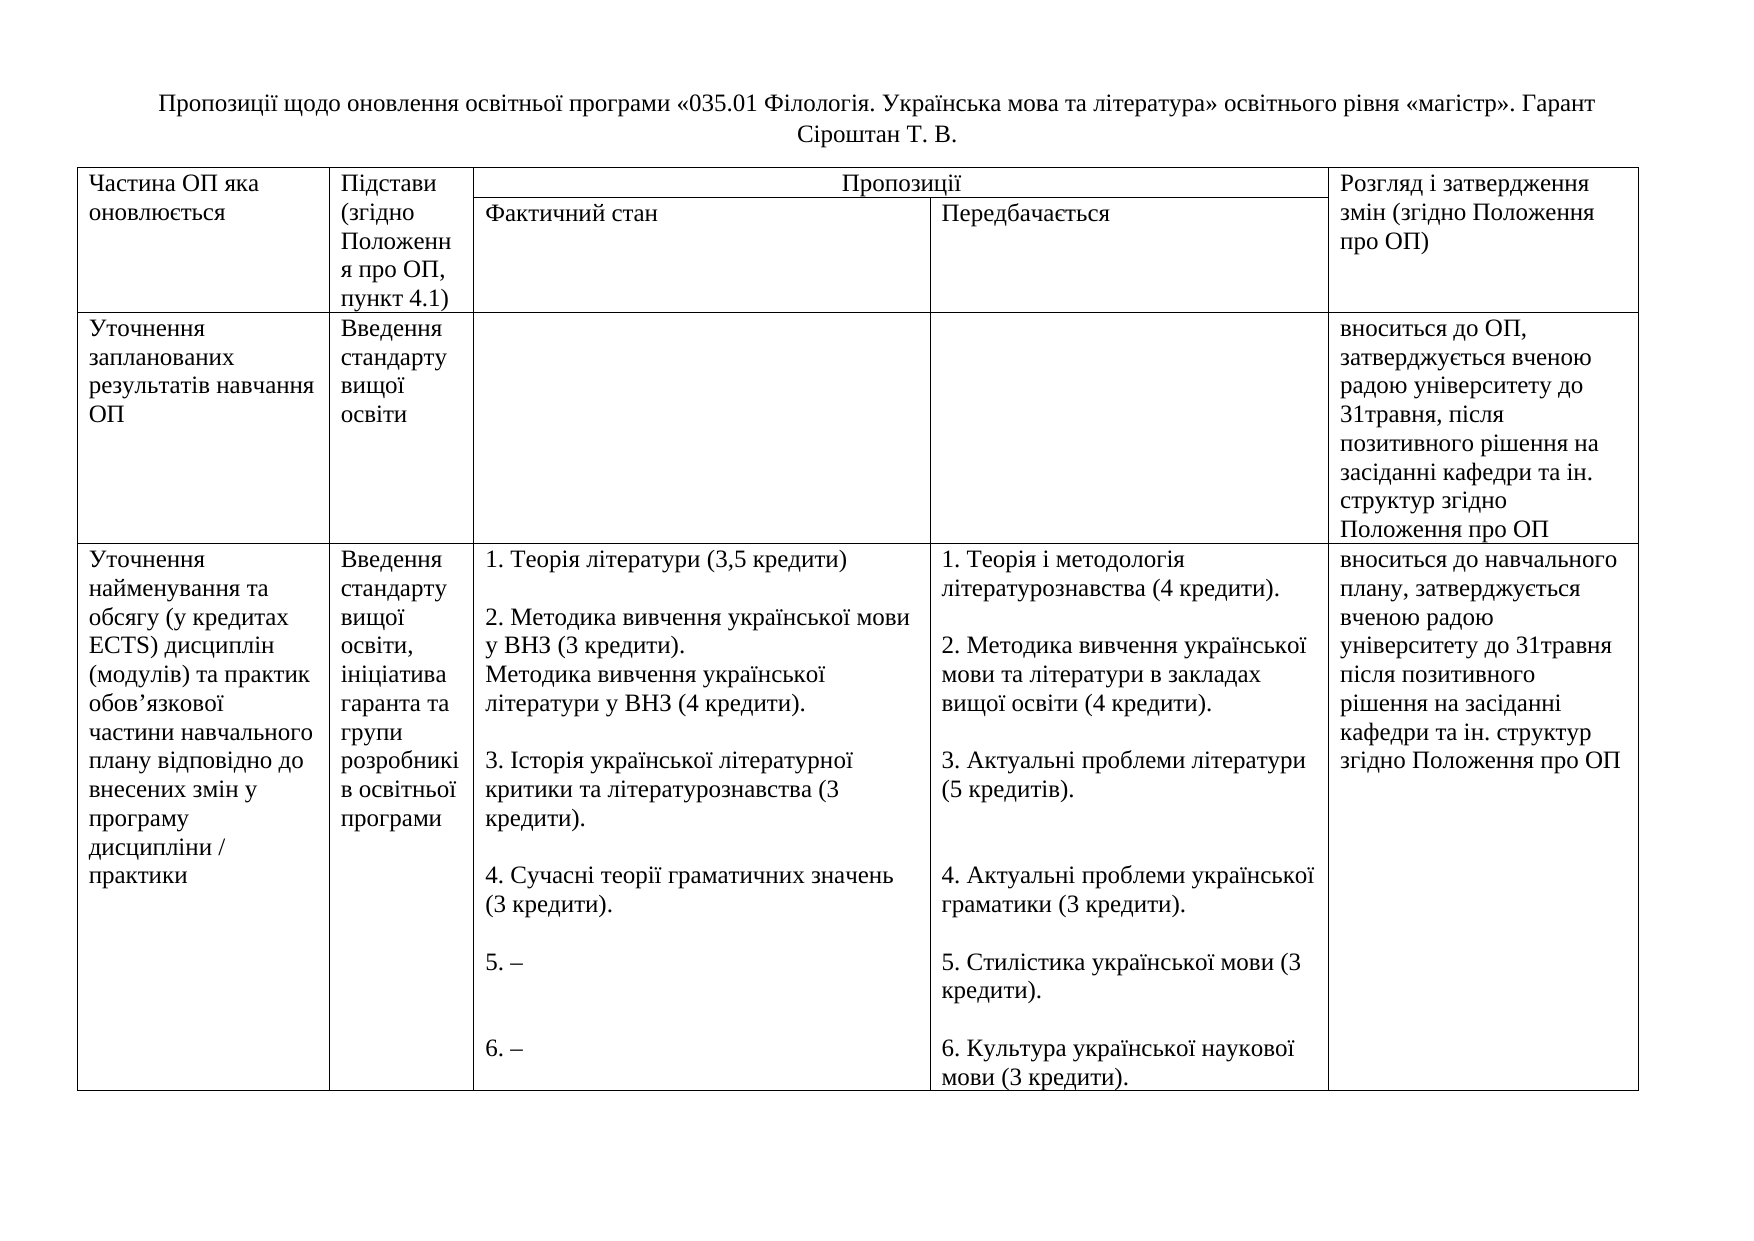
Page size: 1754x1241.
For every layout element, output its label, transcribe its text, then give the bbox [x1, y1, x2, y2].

table_cell Фактичний стан [474, 198, 930, 312]
table_header Розгляд і затвердження змін (згідно Положення про ОП) [1329, 168, 1638, 312]
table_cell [1329, 544, 1638, 1090]
table_header Частина ОП яка оновлюється [78, 168, 329, 312]
table_cell 1. Теорія і методологія літературознавства (4 кредити). 2. Методика вивчення української мови та літератури в закладах вищої освіти (4 кредити). 3. Актуальні проблеми літератури (5 кредитів). 4. Актуальні проблеми української граматики (3 кредити). 5. Стилістика української мови (3 кредити). 6. Культура української наукової мови (3 кредити). [931, 544, 1328, 1090]
table_cell 1. Теорія літератури (3,5 кредити) 2. Методика вивчення української мови у ВНЗ (3 кредити). Методика вивчення української літератури у ВНЗ (4 кредити). 3. Історія української літературної критики та літературознавства (3 кредити). 4. Сучасні теорії граматичних значень (3 кредити). 5. – 6. – [474, 544, 930, 1090]
table_cell [474, 313, 930, 543]
table_header Пропозиції [474, 168, 1328, 197]
table_cell [931, 313, 1328, 543]
table_cell вноситься до ОП, затверджується вченою радою університету до 31травня, після позитивного рішення на засіданні кафедри та ін. структур згідно Положення про ОП [1329, 313, 1638, 543]
text Пропозиції щодо оновлення освітньої програми «035.01 Філологія. Українська мова та література» освітнього рівня «магістр». Гарант Сіроштан Т. В. [88, 88, 1665, 148]
table_cell Уточнення найменування та обсягу (у кредитах ЕCTS) дисциплін (модулів) та практик обов’язкової частини навчального плану відповідно до внесених змін у програму дисципліни / практики [78, 544, 329, 1090]
table_cell Передбачається [931, 198, 1328, 312]
table_cell Введення стандарту вищої освіти, ініціатива гаранта та групи розробників освітньої програми [330, 544, 473, 1090]
table_cell Уточнення запланованих результатів навчання ОП [78, 313, 329, 543]
table_cell Введення стандарту вищої освіти [330, 313, 473, 543]
table_header Підстави (згідно Положення про ОП, пункт 4.1) [330, 168, 473, 312]
